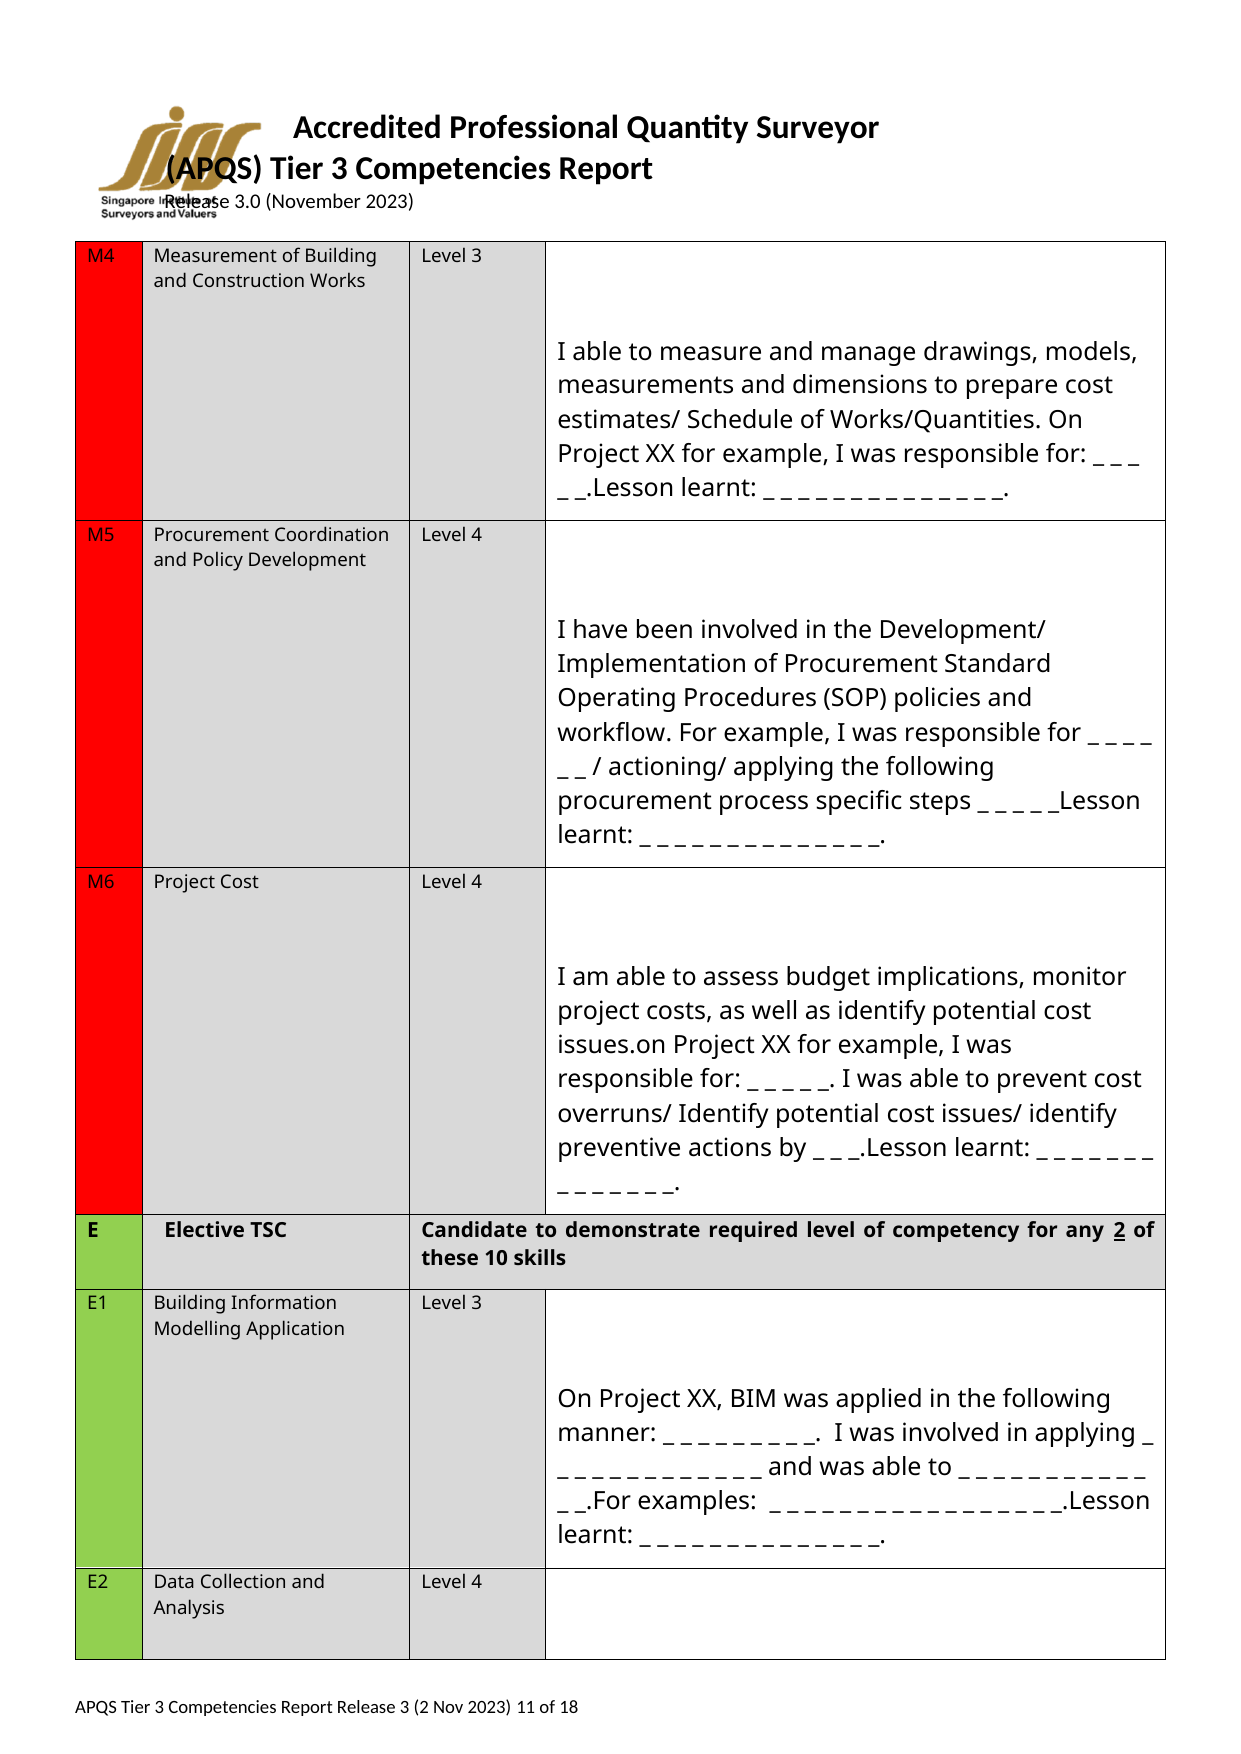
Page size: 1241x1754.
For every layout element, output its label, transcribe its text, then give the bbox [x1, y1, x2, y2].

table_cell M5 [76, 521, 142, 867]
table_cell Level 4 [410, 521, 545, 867]
table_cell Building Information Modelling Application [143, 1290, 409, 1567]
table_cell [546, 1290, 1165, 1567]
table_cell Data Collection and Analysis [143, 1569, 409, 1659]
table_cell [546, 242, 1165, 520]
table_cell Elective TSC [143, 1215, 409, 1289]
table_cell Project Cost [143, 868, 409, 1214]
table_cell Procurement Coordination and Policy Development [143, 521, 409, 867]
table_cell E1 [76, 1290, 142, 1567]
table_cell M6 [76, 868, 142, 1214]
table_cell E [76, 1215, 142, 1289]
table_cell [546, 868, 1165, 1214]
table_cell [546, 521, 1165, 867]
table_cell Level 3 [410, 242, 545, 520]
table_cell Level 3 [410, 1290, 545, 1567]
table_cell M4 [76, 242, 142, 520]
table_cell [546, 1569, 1165, 1659]
picture [94, 103, 265, 228]
table_cell Level 4 [410, 868, 545, 1214]
table_cell Level 4 [410, 1569, 545, 1659]
table_cell E2 [76, 1569, 142, 1659]
table_cell Candidate to demonstrate required level of competency for any 2 of these 10 skills [410, 1215, 1165, 1289]
table_cell Measurement of Building and Construction Works [143, 242, 409, 520]
